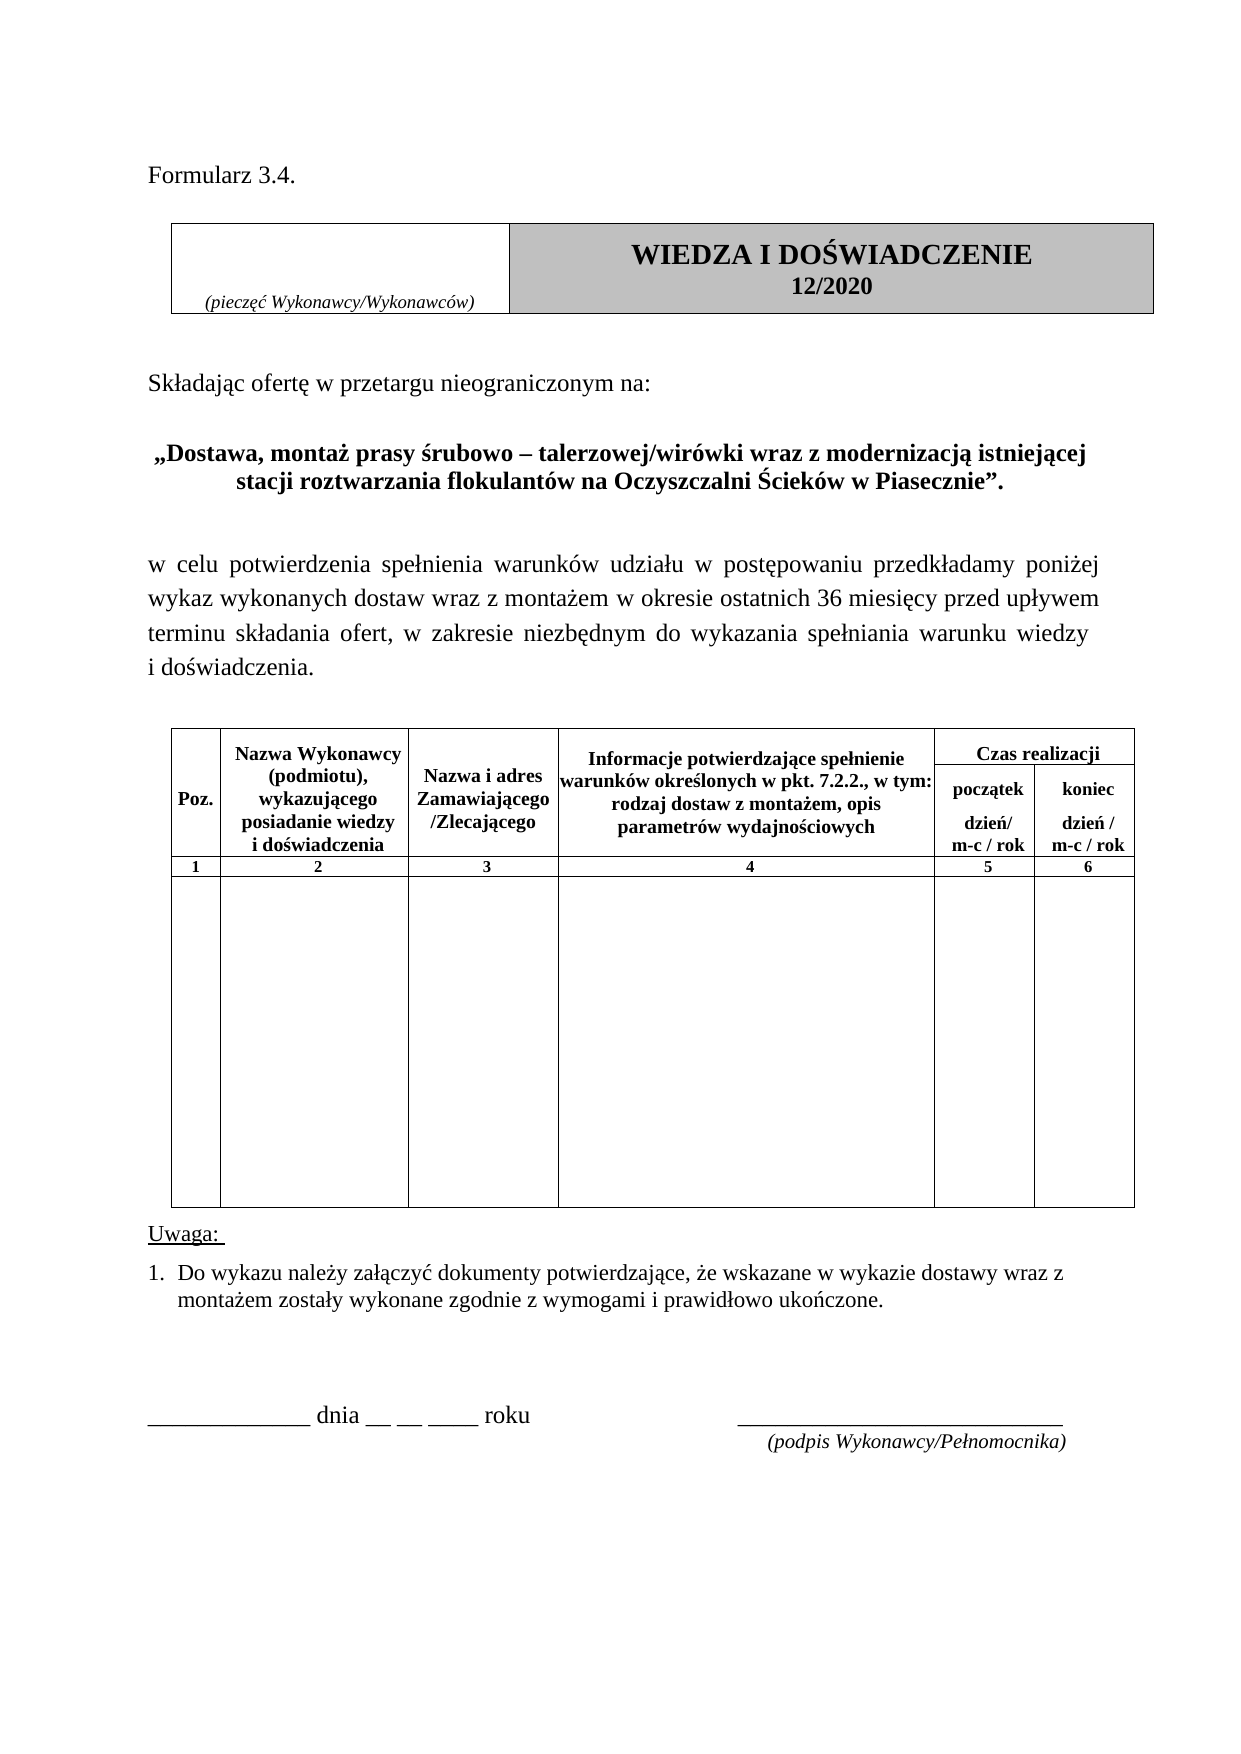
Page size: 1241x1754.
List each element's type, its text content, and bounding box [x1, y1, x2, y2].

table_header WIEDZA I DOŚWIADCZENIE 12/2020 [510, 224, 1153, 313]
table_header Informacje potwierdzające spełnienie warunków określonych w pkt. 7.2.2., w tym: rodzaj dostaw z montażem, opis parametrów wydajnościowych [559, 729, 934, 856]
table_header (pieczęć Wykonawcy/Wykonawców) [172, 224, 509, 313]
text Składając ofertę w przetargu nieograniczonym na: [148, 368, 1093, 396]
table_cell 2 [221, 857, 408, 876]
list Do wykazu należy załączyć dokumenty potwierdzające, że wskazane w wykazie dostawy wraz z montażem zostały wykonane zgodnie z wymogami i prawidłowo ukończone. [148, 1259, 1093, 1312]
table_cell 6 [1035, 857, 1134, 876]
table_header Nazwa i adres Zamawiającego /Zlecającego [409, 729, 558, 856]
table_cell [172, 877, 220, 1207]
table_cell [409, 877, 558, 1207]
table_header Poz. [172, 729, 220, 856]
table_cell początek dzień/ m-c / rok [935, 765, 1034, 856]
table_cell koniec dzień / m-c / rok [1035, 765, 1134, 856]
table_header Czas realizacji [935, 729, 1134, 764]
table_cell 4 [559, 857, 934, 876]
text (podpis Wykonawcy/Pełnomocnika) [325, 1429, 1093, 1453]
table_cell [1035, 877, 1134, 1207]
text „Dostawa, montaż prasy śrubowo – talerzowej/wirówki wraz z modernizacją istniejącej stacji roztwarzania flokulantów na Oczyszczalni Ścieków w Piasecznie”. [148, 438, 1093, 495]
table_cell [559, 877, 934, 1207]
table_cell [935, 877, 1034, 1207]
table_cell 3 [409, 857, 558, 876]
table_cell [221, 877, 408, 1207]
table_header Nazwa Wykonawcy (podmiotu), wykazującego posiadanie wiedzy i doświadczenia [221, 729, 408, 856]
text _____________ dnia __ __ ____ roku __________________________ [148, 1400, 1093, 1429]
table_cell 5 [935, 857, 1034, 876]
text Uwaga: [148, 1220, 1093, 1247]
text Formularz 3.4. [148, 160, 1093, 189]
table_cell 1 [172, 857, 220, 876]
text w celu potwierdzenia spełnienia warunków udziału w postępowaniu przedkładamy poniżej wykaz wykonanych dostaw wraz z montażem w okresie ostatnich 36 miesięcy przed upływem terminu składania ofert, w zakresie niezbędnym do wykazania spełniania warunku wiedzy i doświadczenia. [148, 549, 1100, 681]
